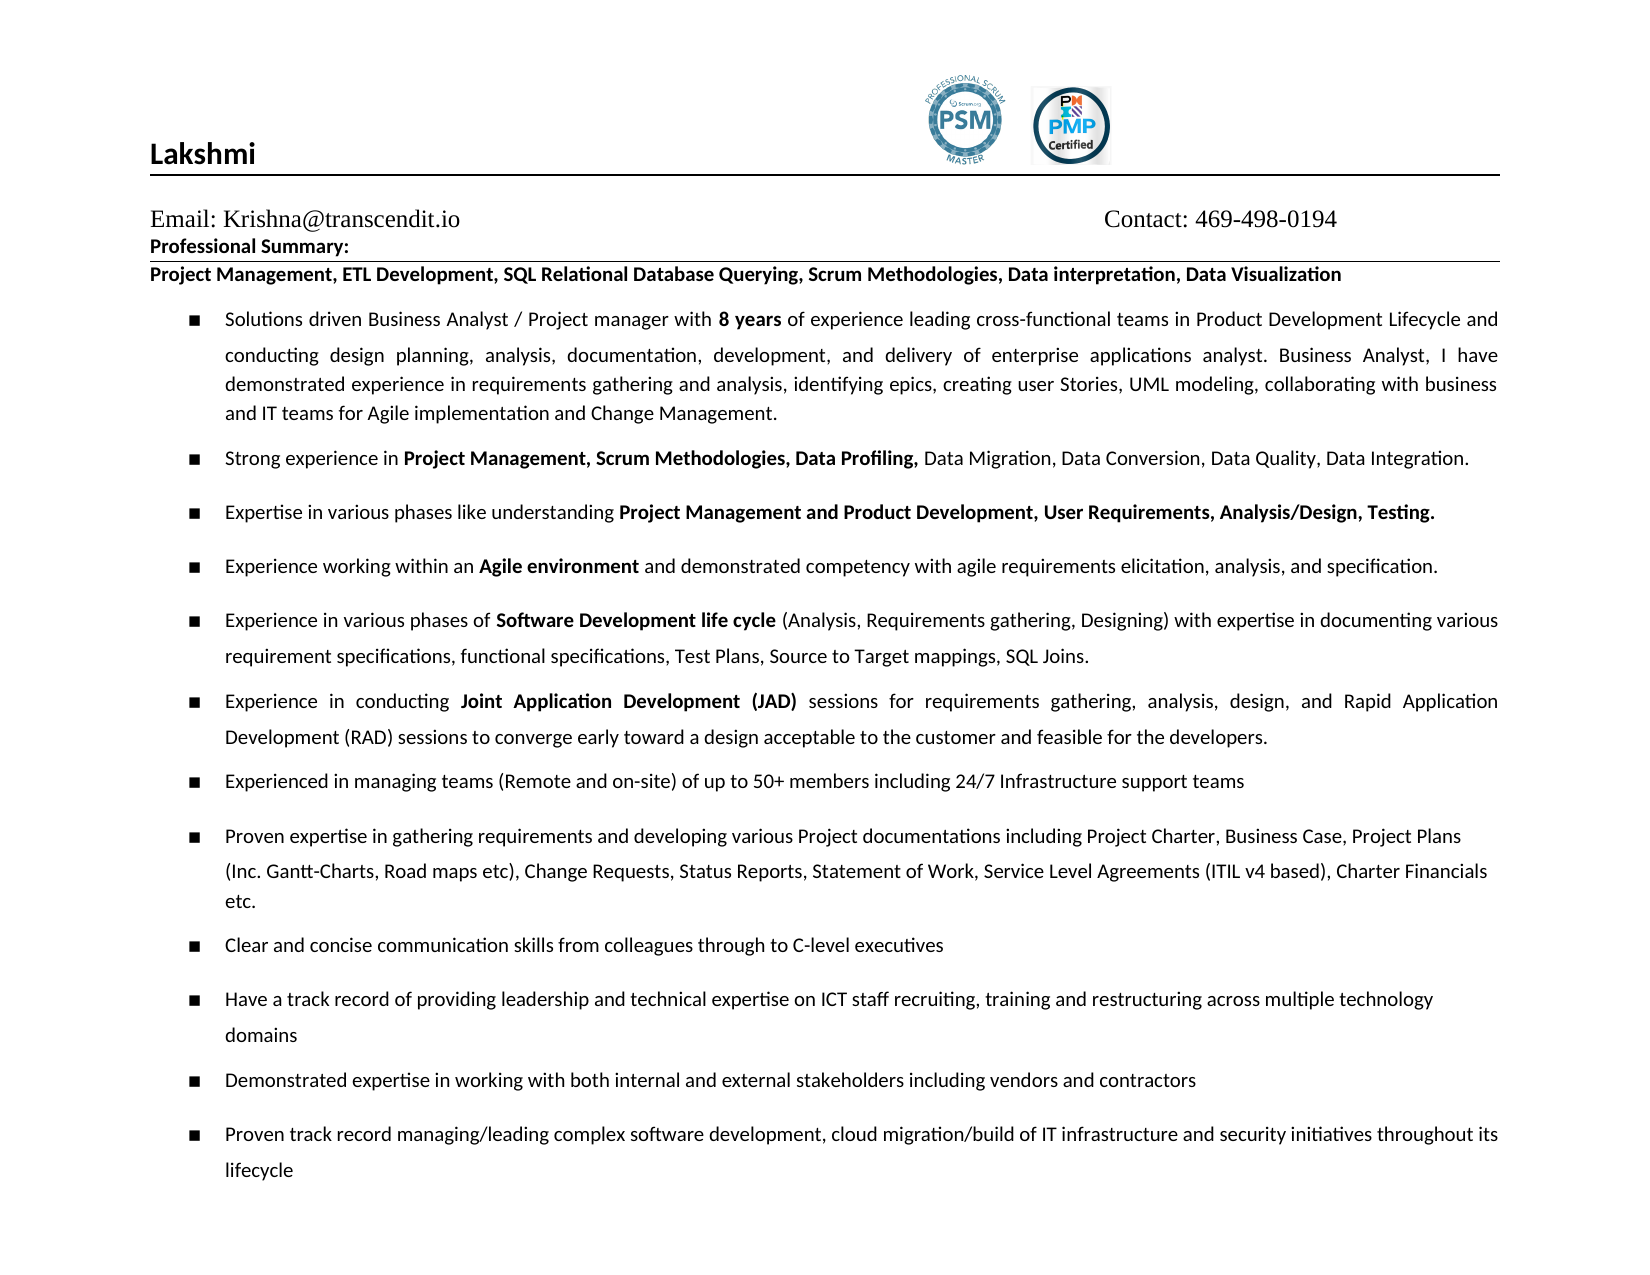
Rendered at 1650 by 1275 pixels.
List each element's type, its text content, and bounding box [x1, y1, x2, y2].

list Solutions driven Business Analyst / Project manager with 8 years of experience leading cross-functional teams in Product Development Lifecycle and conducting design planning, analysis, documentation, development, and delivery of enterprise applications analyst. Business Analyst, I have demonstrated experience in requirements gathering and analysis, identifying epics, creating user Stories, UML modeling, collaborating with business and IT teams for Agile implementation and Change Management. [187, 296, 1500, 426]
text Project Management, ETL Development, SQL Relational Database Querying, Scrum Methodologies, Data interpretation, Data Visualization [150, 262, 1500, 287]
picture [1030, 86, 1112, 165]
list Strong experience in Project Management, Scrum Methodologies, Data Profiling, Data Migration, Data Conversion, Data Quality, Data Integration. [187, 435, 1500, 477]
text Professional Summary: [150, 233, 1500, 261]
text Demonstrated expertise in working with both internal and external stakeholders including vendors and contractors [187, 1057, 1500, 1099]
list Experience working within an Agile environment and demonstrated competency with agile requirements elicitation, analysis, and specification. [187, 543, 1500, 586]
list Experience in conducting Joint Application Development (JAD) sessions for requirements gathering, analysis, design, and Rapid Application Development (RAD) sessions to converge early toward a design acceptable to the customer and feasible for the developers. [187, 677, 1500, 749]
text Experienced in managing teams (Remote and on-site) of up to 50+ members including 24/7 Infrastructure support teams [187, 758, 1500, 801]
text Proven expertise in gathering requirements and developing various Project documentations including Project Charter, Business Case, Project Plans (Inc. Gantt-Charts, Road maps etc), Change Requests, Status Reports, Statement of Work, Service Level Agreements (ITIL v4 based), Charter Financials etc. [187, 812, 1500, 913]
list Experience in various phases of Software Development life cycle (Analysis, Requirements gathering, Designing) with expertise in documenting various requirement specifications, functional specifications, Test Plans, Source to Target mappings, SQL Joins. [187, 597, 1500, 669]
text Have a track record of providing leadership and technical expertise on ICT staff recruiting, training and restructuring across multiple technology domains [187, 976, 1500, 1048]
text Clear and concise communication skills from colleagues through to C-level executives [187, 922, 1500, 965]
picture [920, 75, 1010, 165]
text Proven track record managing/leading complex software development, cloud migration/build of IT infrastructure and security initiatives throughout its lifecycle [187, 1111, 1500, 1183]
list Expertise in various phases like understanding Project Management and Product Development, User Requirements, Analysis/Design, Testing. [187, 489, 1491, 531]
